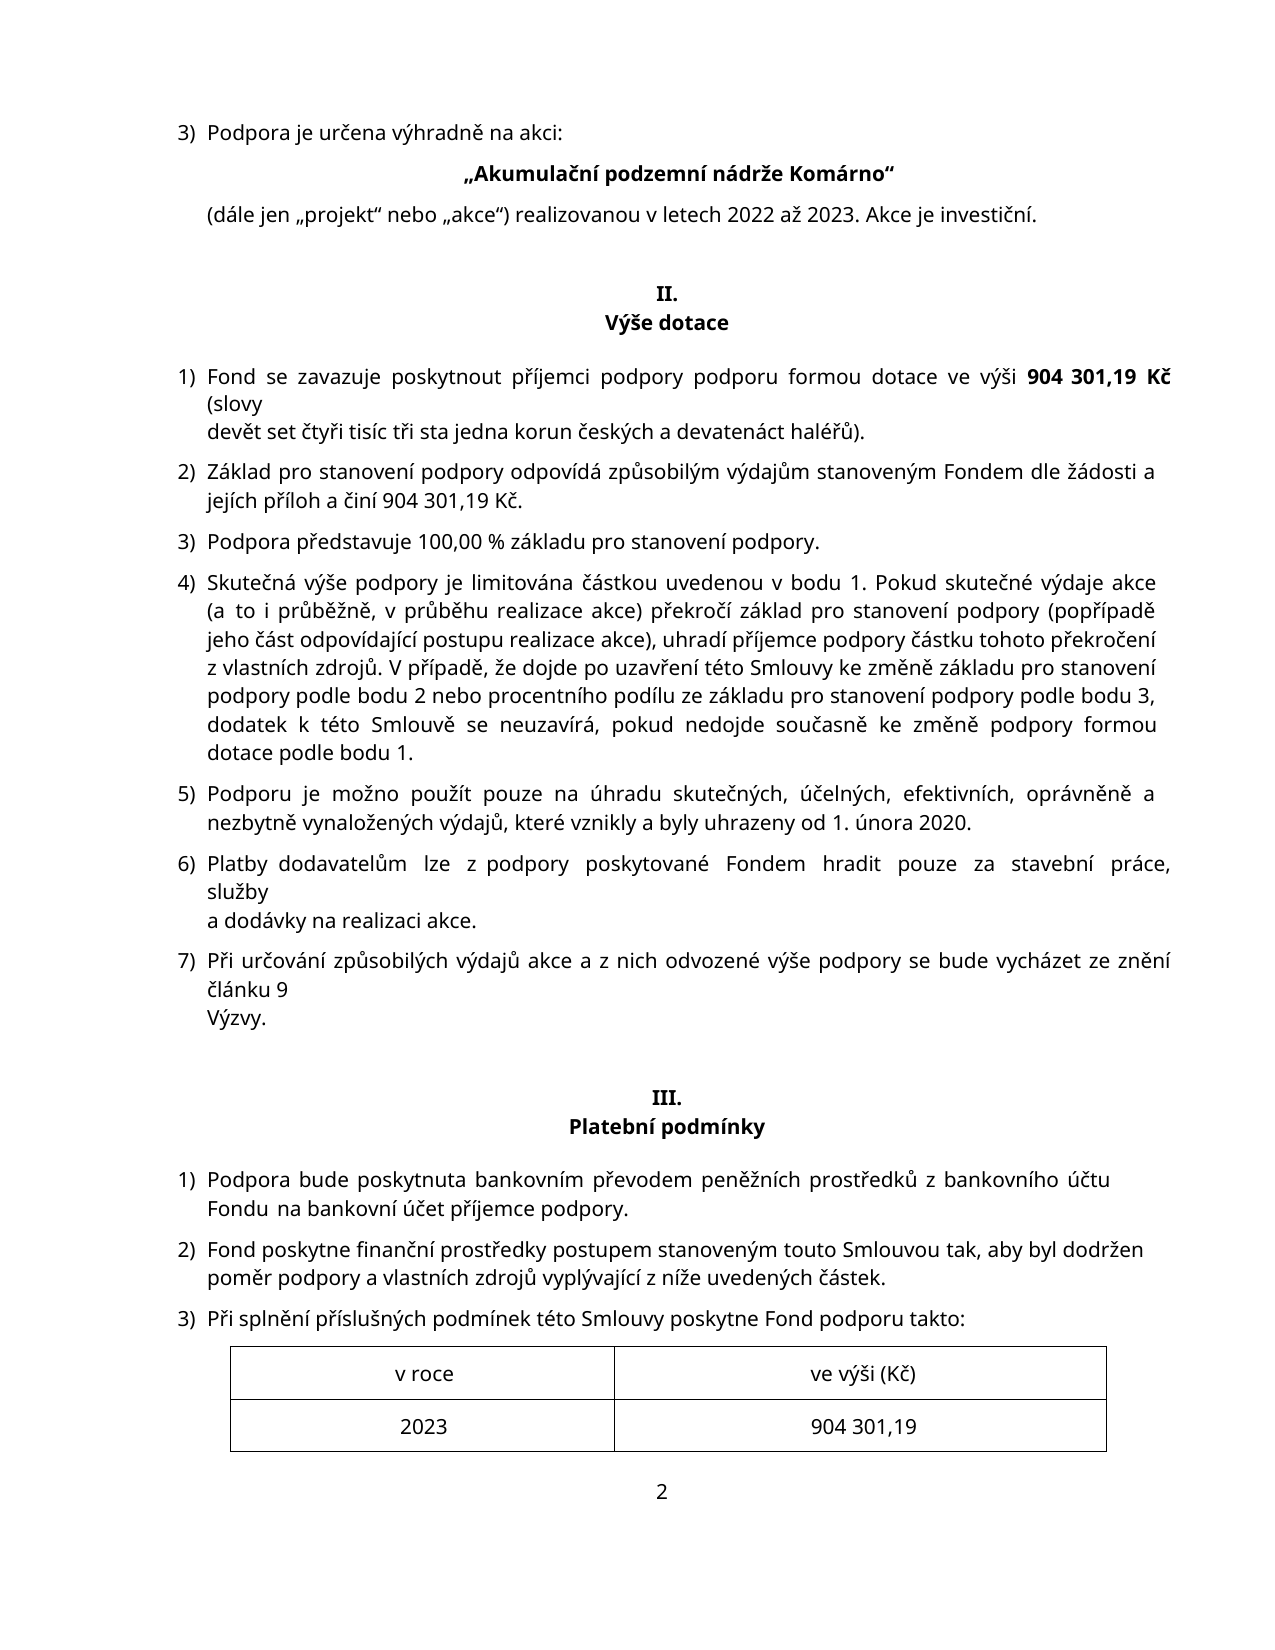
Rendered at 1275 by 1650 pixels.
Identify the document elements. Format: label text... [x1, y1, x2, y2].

list Fond poskytne finanční prostředky postupem stanoveným touto Smlouvou tak, aby byl dodržen poměr podpory a vlastních zdrojů vyplývající z níže uvedených částek. [177, 1235, 1157, 1292]
subtitle Platební podmínky [272, 1112, 1061, 1140]
table_cell 904 301,19 [615, 1400, 1106, 1451]
subtitle III. [272, 1083, 1061, 1112]
text devět set čtyři tisíc tři sta jedna korun českých a devatenáct haléřů). [207, 417, 1171, 445]
list Fond se zavazuje poskytnout příjemci podpory podporu formou dotace ve výši 904 301,19 Kč (slovy [177, 362, 1171, 417]
text a dodávky na realizaci akce. [207, 906, 1171, 934]
list Podpora bude poskytnuta bankovním převodem peněžních prostředků z bankovního účtu Fondu na bankovní účet příjemce podpory. [177, 1166, 1157, 1222]
table_header ve výši (Kč) [615, 1347, 1106, 1398]
subtitle Výše dotace [272, 308, 1061, 337]
list Při splnění příslušných podmínek této Smlouvy poskytne Fond podporu takto: [177, 1304, 1171, 1333]
list Platby dodavatelům lze z podpory poskytované Fondem hradit pouze za stavební práce, služby [177, 849, 1171, 906]
list Skutečná výše podpory je limitována částkou uvedenou v bodu 1. Pokud skutečné výdaje akce (a to i průběžně, v průběhu realizace akce) překročí základ pro stanovení podpory (popřípadě jeho část odpovídající postupu realizace akce), uhradí příjemce podpory částku tohoto překročení z vlastních zdrojů. V případě, že dojde po uzavření této Smlouvy ke změně základu pro stanovení podpory podle bodu 2 nebo procentního podílu ze základu pro stanovení podpory podle bodu 3, dodatek k této Smlouvě se neuzavírá, pokud nedojde současně ke změně podpory formou dotace podle bodu 1. [177, 568, 1157, 767]
table_header v roce [231, 1347, 614, 1398]
text Výzvy. [207, 1003, 1171, 1032]
subtitle II. [272, 279, 1062, 308]
text (dále jen „projekt“ nebo „akce“) realizovanou v letech 2022 až 2023. Akce je investiční. [207, 200, 1171, 228]
table_cell 2023 [231, 1400, 614, 1451]
list Při určování způsobilých výdajů akce a z nich odvozené výše podpory se bude vycházet ze znění článku 9 [177, 947, 1171, 1003]
list Podpora je určena výhradně na akci: [177, 118, 1171, 146]
subtitle „Akumulační podzemní nádrže Komárno“ [463, 159, 1171, 187]
list Podporu je možno použít pouze na úhradu skutečných, účelných, efektivních, oprávněně a nezbytně vynaložených výdajů, které vznikly a byly uhrazeny od 1. února 2020. [177, 779, 1156, 836]
list Základ pro stanovení podpory odpovídá způsobilým výdajům stanoveným Fondem dle žádosti a jejích příloh a činí 904 301,19 Kč. [177, 457, 1157, 514]
list Podpora představuje 100,00 % základu pro stanovení podpory. [177, 527, 1171, 555]
